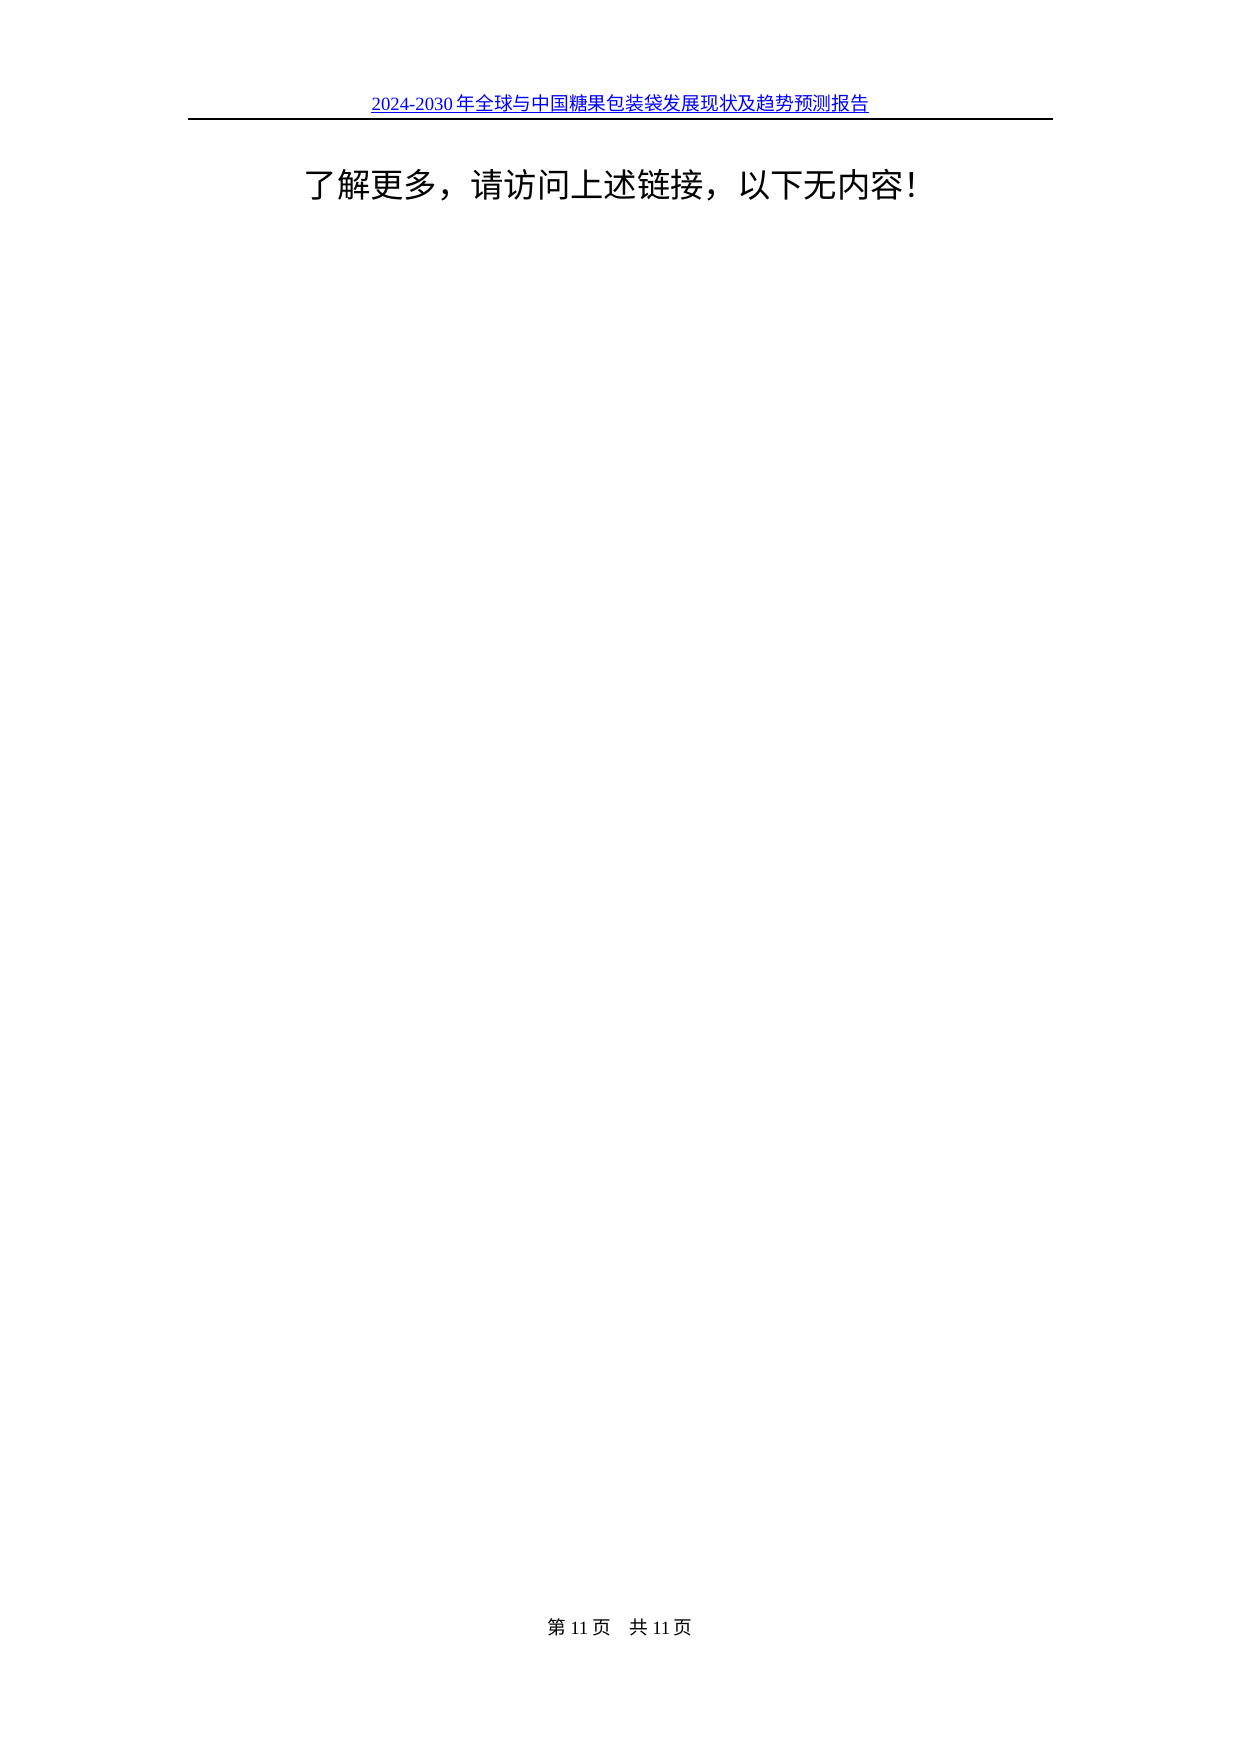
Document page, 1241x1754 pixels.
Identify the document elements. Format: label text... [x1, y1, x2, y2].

title 了解更多，请访问上述链接，以下无内容！ [187, 150, 1053, 215]
